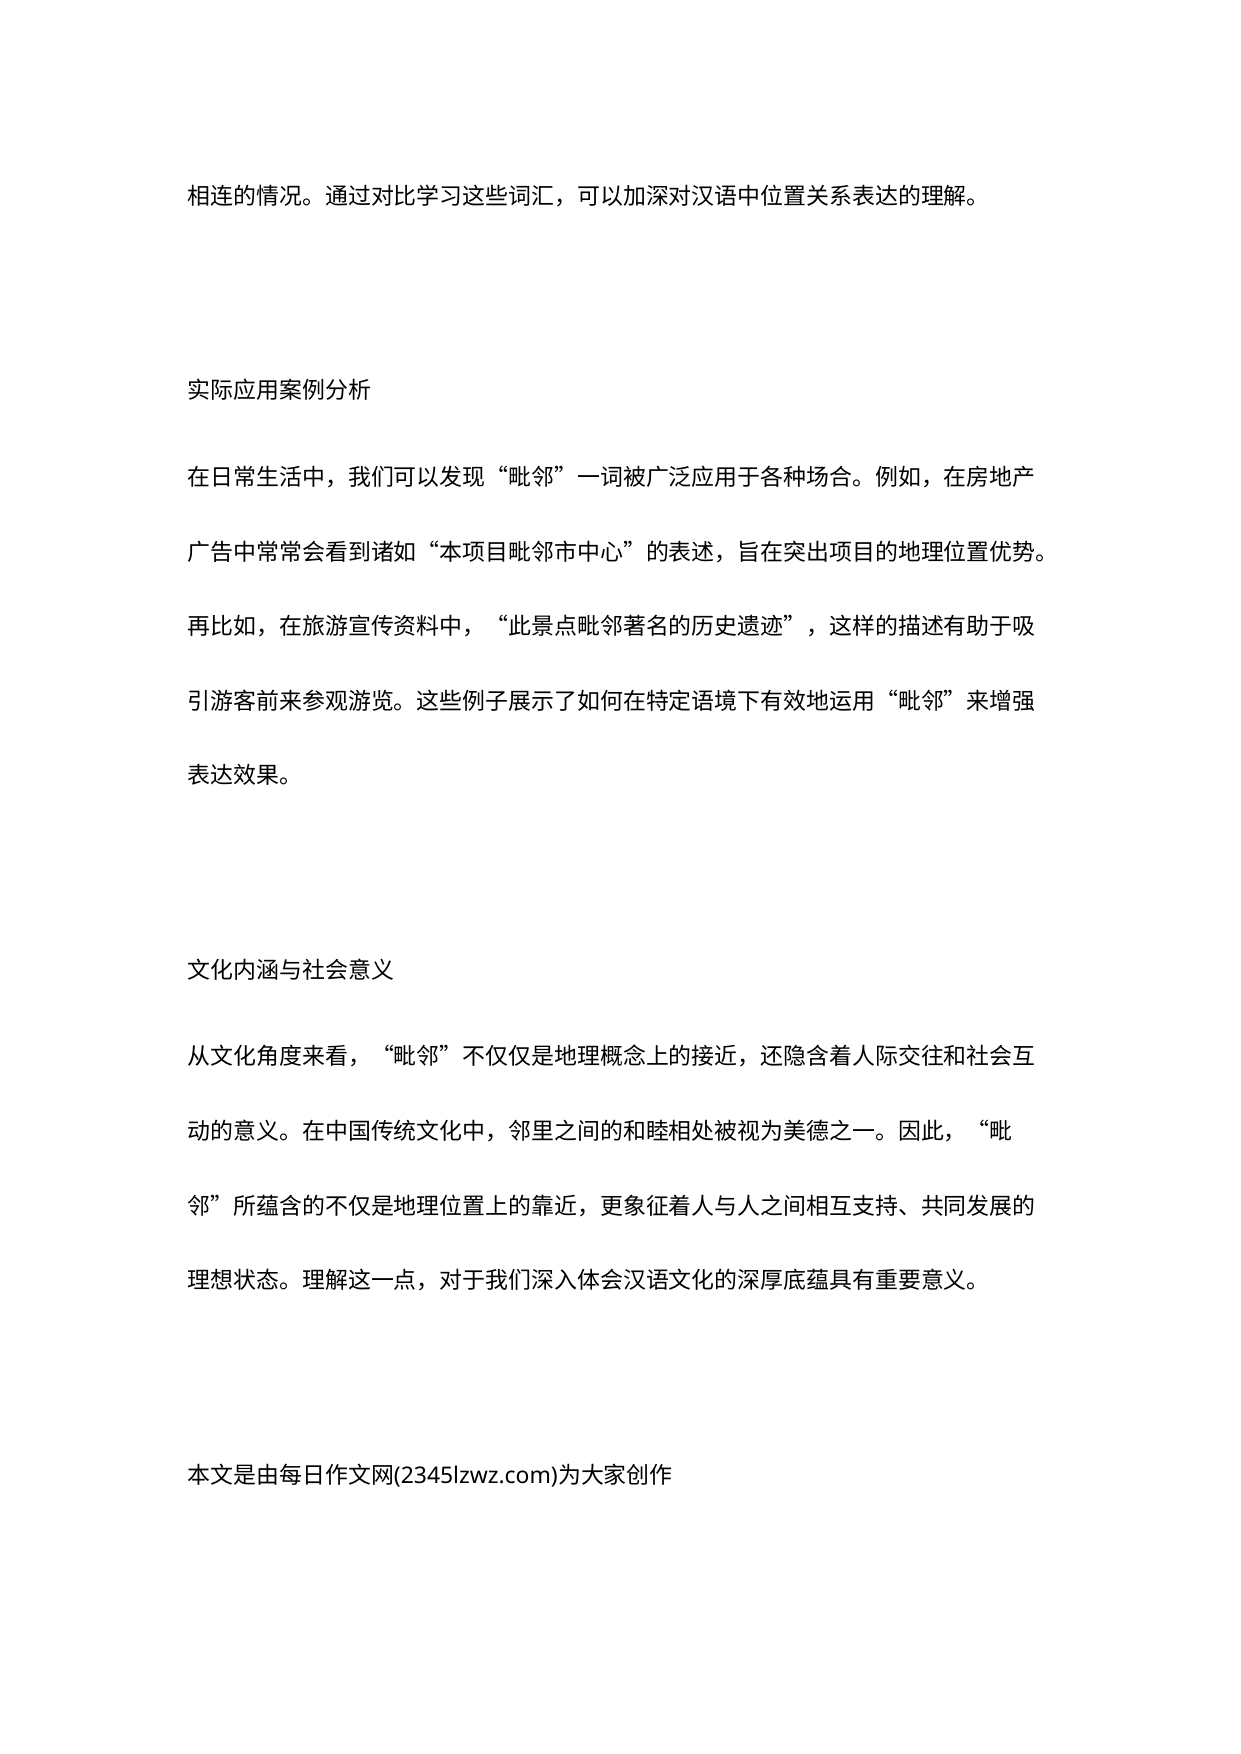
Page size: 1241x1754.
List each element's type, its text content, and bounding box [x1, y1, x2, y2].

text 在日常生活中，我们可以发现“毗邻”一词被广泛应用于各种场合。例如，在房地产广告中常常会看到诸如“本项目毗邻市中心”的表述，旨在突出项目的地理位置优势。再比如，在旅游宣传资料中，“此景点毗邻著名的历史遗迹”，这样的描述有助于吸引游客前来参观游览。这些例子展示了如何在特定语境下有效地运用“毗邻”来增强表达效果。 [187, 443, 1053, 807]
text 实际应用案例分析 [187, 356, 1053, 421]
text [187, 162, 1053, 227]
text 文化内涵与社会意义 [187, 936, 1053, 1001]
text 本文是由每日作文网(2345lzwz.com)为大家创作 [187, 1441, 1053, 1506]
text 从文化角度来看，“毗邻”不仅仅是地理概念上的接近，还隐含着人际交往和社会互动的意义。在中国传统文化中，邻里之间的和睦相处被视为美德之一。因此，“毗邻”所蕴含的不仅是地理位置上的靠近，更象征着人与人之间相互支持、共同发展的理想状态。理解这一点，对于我们深入体会汉语文化的深厚底蕴具有重要意义。 [187, 1022, 1053, 1311]
